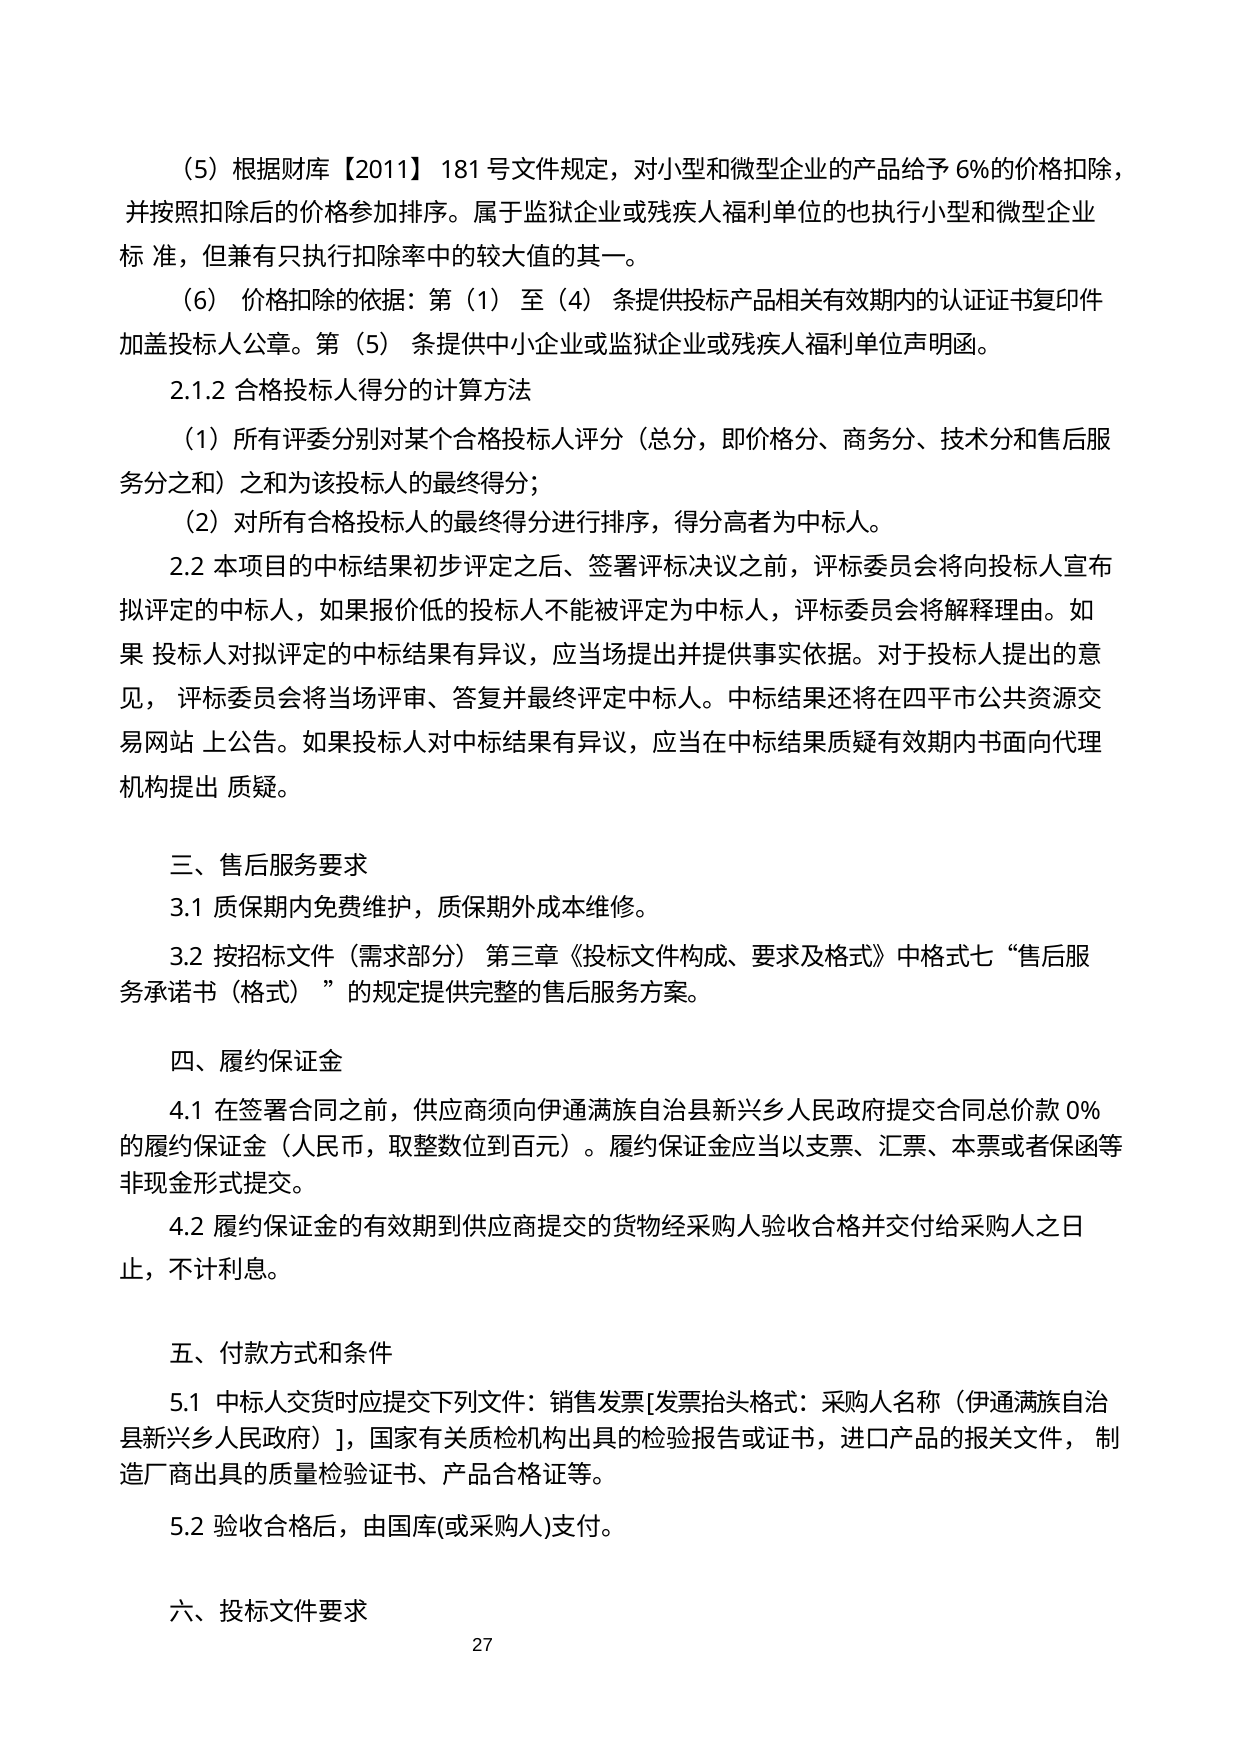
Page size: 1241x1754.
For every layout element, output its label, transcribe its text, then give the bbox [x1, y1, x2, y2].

text 3.1 质保期内免费维护，质保期外成本维修。 [119, 894, 1125, 922]
text 六、投标文件要求 [119, 1599, 1125, 1626]
text 3.2 按招标文件（需求部分） 第三章《投标文件构成、要求及格式》中格式七“售后服 务承诺书（格式） ”的规定提供完整的售后服务方案。 [119, 937, 1114, 1008]
text 五、付款方式和条件 [119, 1340, 1125, 1368]
text （6） 价格扣除的依据：第（1） 至（4） 条提供投标产品相关有效期内的认证证书复印件 加盖投标人公章。第（5） 条提供中小企业或监狱企业或残疾人福利单位声明函。 [119, 281, 1118, 361]
text （1）所有评委分别对某个合格投标人评分（总分，即价格分、商务分、技术分和售后服 务分之和）之和为该投标人的最终得分； [119, 419, 1118, 499]
text 四、履约保证金 [119, 1048, 1125, 1076]
text 5.2 验收合格后，由国库(或采购人)支付。 [119, 1506, 1125, 1542]
text 三、售后服务要求 [119, 852, 1125, 879]
text 4.1 在签署合同之前，供应商须向伊通满族自治县新兴乡人民政府提交合同总价款0%的履约保证金（人民币，取整数位到百元）。履约保证金应当以支票、汇票、本票或者保函等 非现金形式提交。 [119, 1091, 1125, 1199]
text 2.1.2 合格投标人得分的计算方法 [119, 377, 1125, 404]
text （5）根据财库【2011】 181号文件规定，对小型和微型企业的产品给予6%的价格扣除， 并按照扣除后的价格参加排序。属于监狱企业或残疾人福利单位的也执行小型和微型企业标 准，但兼有只执行扣除率中的较大值的其一。 [119, 149, 1114, 273]
text 止，不计利息。 [119, 1256, 1125, 1284]
text 4.2 履约保证金的有效期到供应商提交的货物经采购人验收合格并交付给采购人之日 [119, 1214, 1125, 1241]
text 5.1 中标人交货时应提交下列文件：销售发票[发票抬头格式：采购人名称（伊通满族自治县新兴乡人民政府）]，国家有关质检机构出具的检验报告或证书，进口产品的报关文件， 制造厂商出具的质量检验证书、产品合格证等。 [119, 1382, 1125, 1491]
text （2）对所有合格投标人的最终得分进行排序，得分高者为中标人。 [119, 508, 1125, 538]
text 2.2 本项目的中标结果初步评定之后、签署评标决议之前，评标委员会将向投标人宣布 拟评定的中标人，如果报价低的投标人不能被评定为中标人，评标委员会将解释理由。如果 投标人对拟评定的中标结果有异议，应当场提出并提供事实依据。对于投标人提出的意见， 评标委员会将当场评审、答复并最终评定中标人。中标结果还将在四平市公共资源交易网站 上公告。如果投标人对中标结果有异议，应当在中标结果质疑有效期内书面向代理机构提出 质疑。 [119, 546, 1118, 803]
